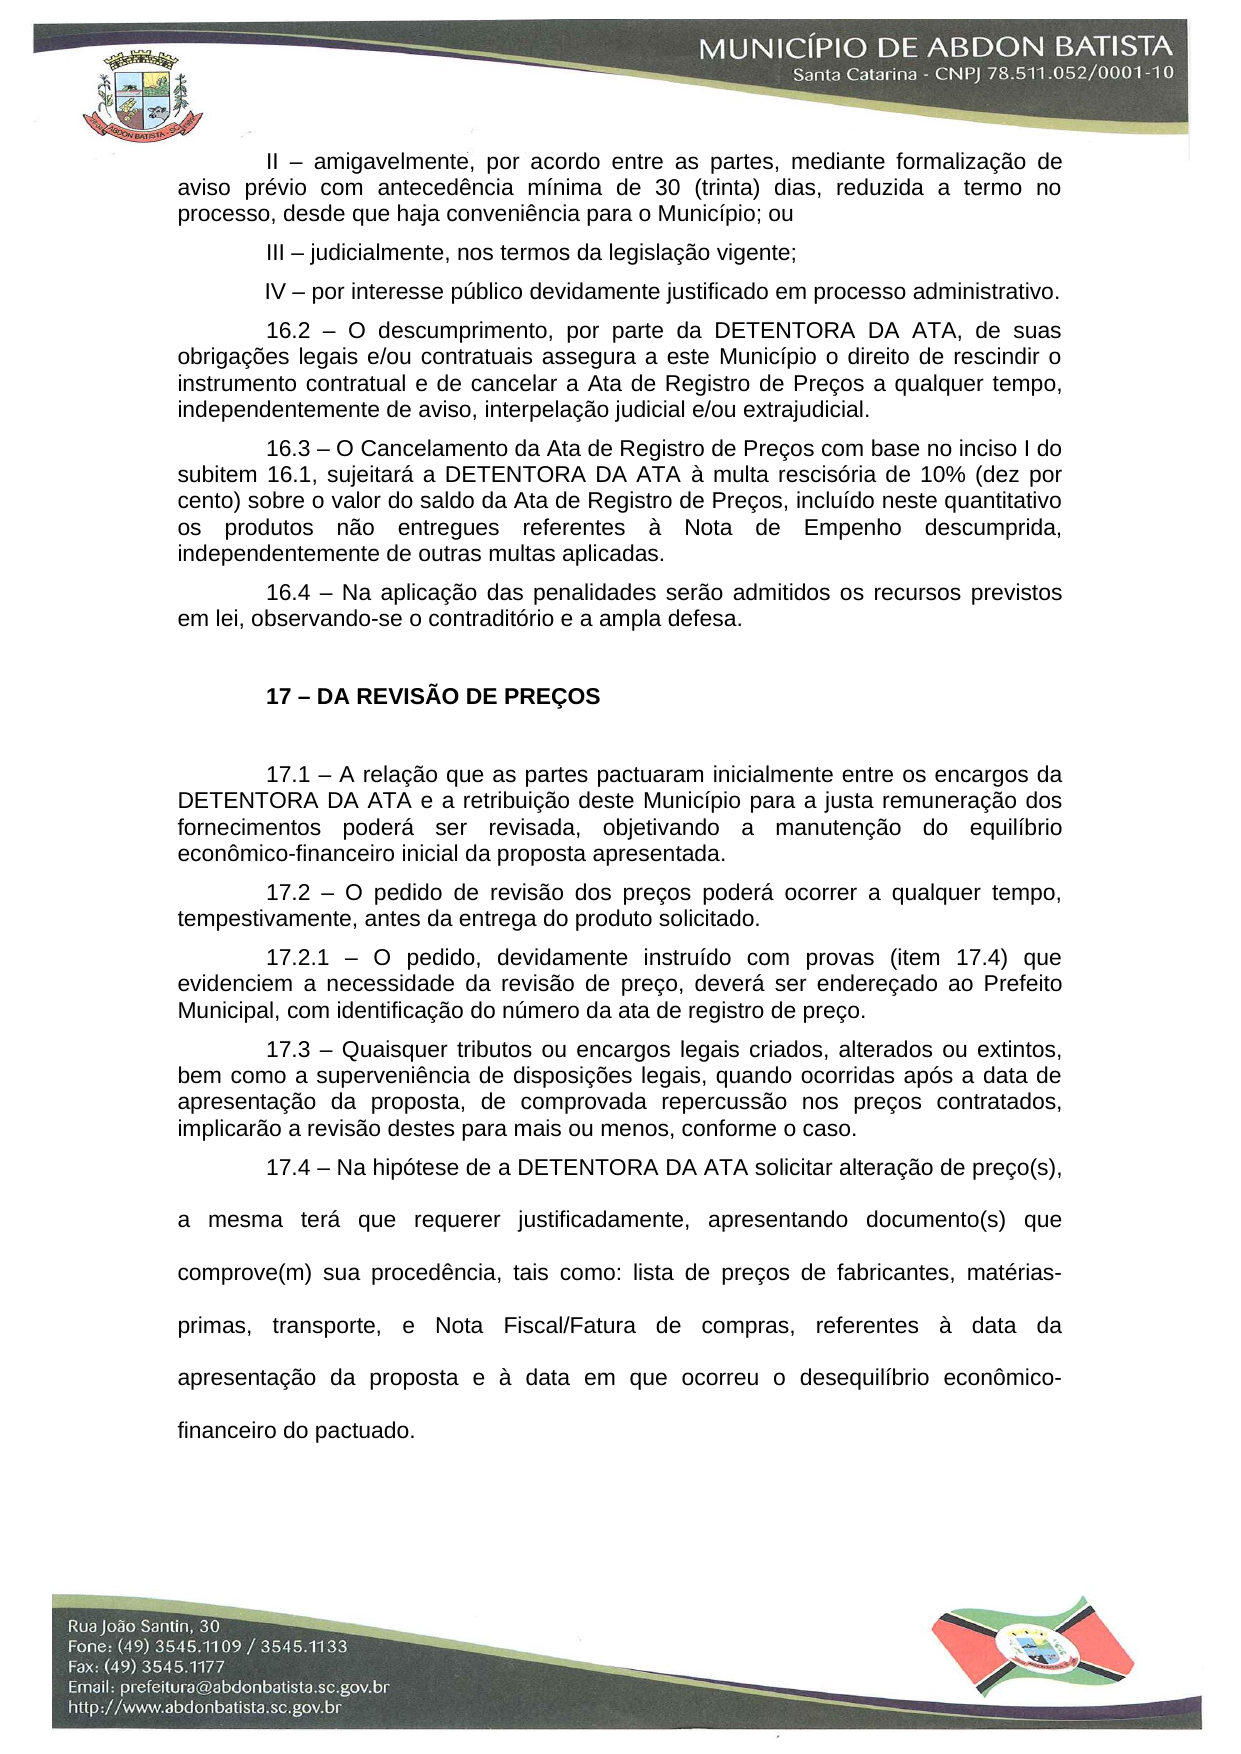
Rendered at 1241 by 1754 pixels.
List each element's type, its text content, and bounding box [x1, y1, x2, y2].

text 17.1 – A relação que as partes pactuaram inicialmente entre os encargos da DETENTORA DA ATA e a retribuição deste Município para a justa remuneração dos fornecimentos poderá ser revisada, objetivando a manutenção do equilíbrio econômico-financeiro inicial da proposta apresentada. [177, 761, 1063, 866]
text 17.4 – Na hipótese de a DETENTORA DA ATA solicitar alteração de preço(s), a mesma terá que requerer justificadamente, apresentando documento(s) que comprove(m) sua procedência, tais como: lista de preços de fabricantes, matérias-primas, transporte, e Nota Fiscal/Fatura de compras, referentes à data da apresentação da proposta e à data em que ocorreu o desequilíbrio econômico-financeiro do pactuado. [177, 1153, 1063, 1443]
text 17.3 – Quaisquer tributos ou encargos legais criados, alterados ou extintos, bem como a superveniência de disposições legais, quando ocorridas após a data de apresentação da proposta, de comprovada repercussão nos preços contratados, implicarão a revisão destes para mais ou menos, conforme o caso. [177, 1036, 1063, 1141]
text 17.2 – O pedido de revisão dos preços poderá ocorrer a qualquer tempo, tempestivamente, antes da entrega do produto solicitado. [177, 879, 1063, 931]
text 16.3 – O Cancelamento da Ata de Registro de Preços com base no inciso I do subitem 16.1, sujeitará a DETENTORA DA ATA à multa rescisória de 10% (dez por cento) sobre o valor do saldo da Ata de Registro de Preços, incluído neste quantitativo os produtos não entregues referentes à Nota de Empenho descumprida, independentemente de outras multas aplicadas. [177, 435, 1063, 567]
text III – judicialmente, nos termos da legislação vigente; [177, 239, 1063, 266]
text II – amigavelmente, por acordo entre as partes, mediante formalização de aviso prévio com antecedência mínima de 30 (trinta) dias, reduzida a termo no processo, desde que haja conveniência para o Município; ou [177, 148, 1063, 227]
picture [52, 1585, 1205, 1738]
text 17 – DA REVISÃO DE PREÇOS [177, 683, 1063, 709]
text 17.2.1 – O pedido, devidamente instruído com provas (item 17.4) que evidenciem a necessidade da revisão de preço, deverá ser endereçado ao Prefeito Municipal, com identificação do número da ata de registro de preço. [177, 944, 1063, 1023]
text 16.2 – O descumprimento, por parte da DETENTORA DA ATA, de suas obrigações legais e/ou contratuais assegura a este Município o direito de rescindir o instrumento contratual e de cancelar a Ata de Registro de Preços a qualquer tempo, independentemente de aviso, interpelação judicial e/ou extrajudicial. [177, 317, 1063, 422]
text 16.4 – Na aplicação das penalidades serão admitidos os recursos previstos em lei, observando-se o contraditório e a ampla defesa. [177, 579, 1063, 632]
text IV – por interesse público devidamente justificado em processo administrativo. [177, 278, 1063, 304]
picture [31, 19, 1192, 161]
